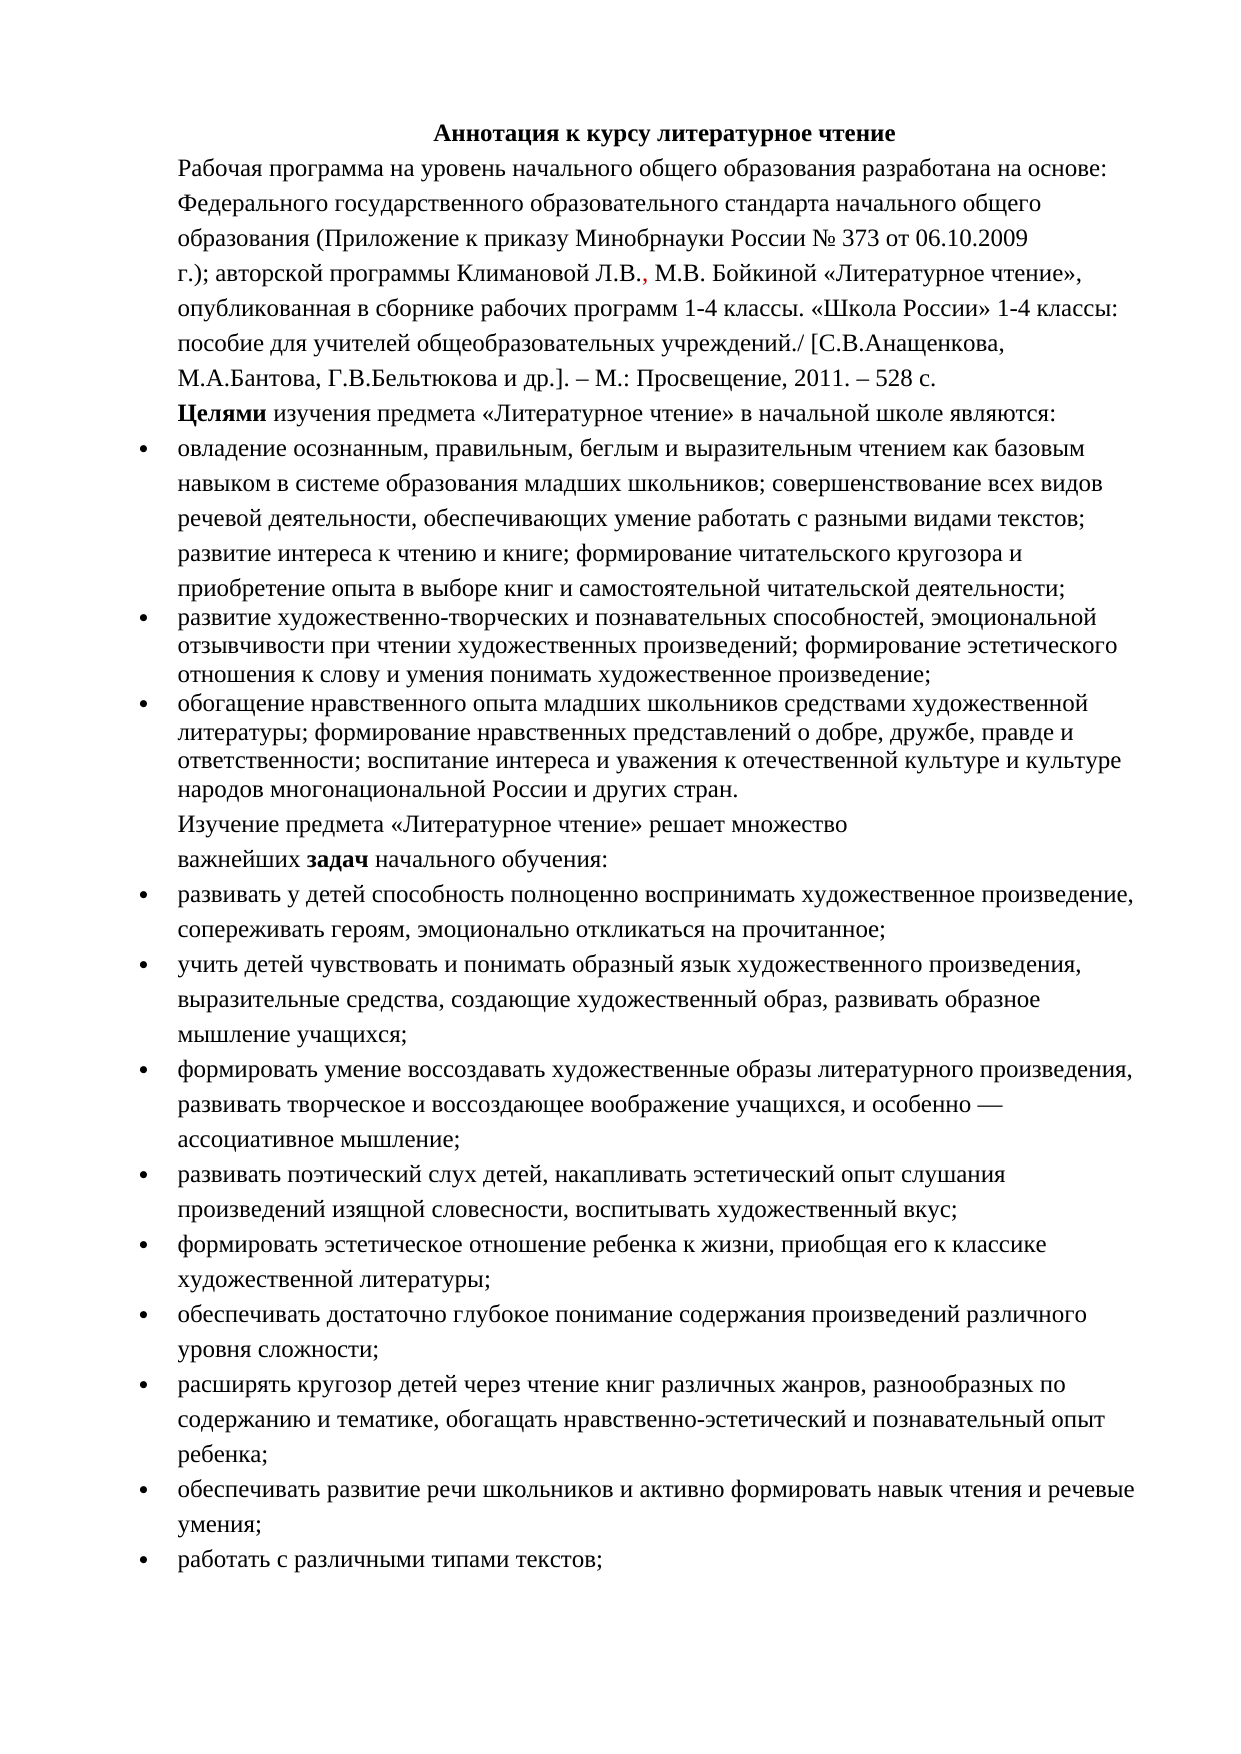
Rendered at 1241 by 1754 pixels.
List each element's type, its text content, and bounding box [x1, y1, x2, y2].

list обеспечивать достаточно глубокое понимание содержания произведений различного уровня сложности; [140, 1293, 1152, 1363]
list развитие художественно-творческих и познавательных способностей, эмоциональной отзывчивости при чтении художественных произведений; формирование эстетического отношения к слову и умения понимать художественное произведение; [140, 602, 1152, 688]
text Рабочая программа на уровень начального общего образования разработана на основе: [177, 147, 1152, 182]
list развивать поэтический слух детей, накапливать эстетический опыт слушания произведений изящной словесности, воспитывать художественный вкус; [140, 1153, 1152, 1223]
text Федерального государственного образовательного стандарта начального общего образования (Приложение к приказу Минобрнауки России № 373 от 06.10.2009 г.); авторской программы Климановой Л.В., М.В. Бойкиной «Литературное чтение», опубликованная в сборнике рабочих программ 1-4 классы. «Школа России» 1-4 классы: пособие для учителей общеобразовательных учреждений./ [С.В.Анащенкова, М.А.Бантова, Г.В.Бельтюкова и др.]. – М.: Просвещение, 2011. – 528 с. [177, 182, 1152, 392]
list работать с различными типами текстов; [140, 1538, 1152, 1573]
list учить детей чувствовать и понимать образный язык художественного произведения, выразительные средства, создающие художественный образ, развивать образное мышление учащихся; [140, 943, 1152, 1048]
list развивать у детей способность полноценно воспринимать художественное произведение, сопереживать героям, эмоционально откликаться на прочитанное; [140, 873, 1152, 943]
text Аннотация к курсу литературное чтение [177, 118, 1152, 147]
list формировать эстетическое отношение ребенка к жизни, приобщая его к классике художественной литературы; [140, 1223, 1152, 1293]
text Целями изучения предмета «Литературное чтение» в начальной школе являются: [177, 392, 1152, 427]
list обогащение нравственного опыта младших школьников средствами художественной литературы; формирование нравственных представлений о добре, дружбе, правде и ответственности; воспитание интереса и уважения к отечественной культуре и культуре народов многонациональной России и других стран. [140, 688, 1152, 803]
list формировать умение воссоздавать художественные образы литературного произведения, развивать творческое и воссоздающее воображение учащихся, и особенно — ассоциативное мышление; [140, 1048, 1152, 1153]
list расширять кругозор детей через чтение книг различных жанров, разнообразных по содержанию и тематике, обогащать нравственно-эстетический и познавательный опыт ребенка; [140, 1363, 1152, 1468]
list обеспечивать развитие речи школьников и активно формировать навык чтения и речевые умения; [140, 1468, 1152, 1538]
list овладение осознанным, правильным, беглым и выразительным чтением как базовым навыком в системе образования младших школьников; совершенствование всех видов речевой деятельности, обеспечивающих умение работать с разными видами текстов; развитие интереса к чтению и книге; формирование читательского кругозора и приобретение опыта в выборе книг и самостоятельной читательской деятельности; [140, 427, 1152, 602]
text Изучение предмета «Литературное чтение» решает множество важнейших задач начального обучения: [177, 803, 1152, 873]
